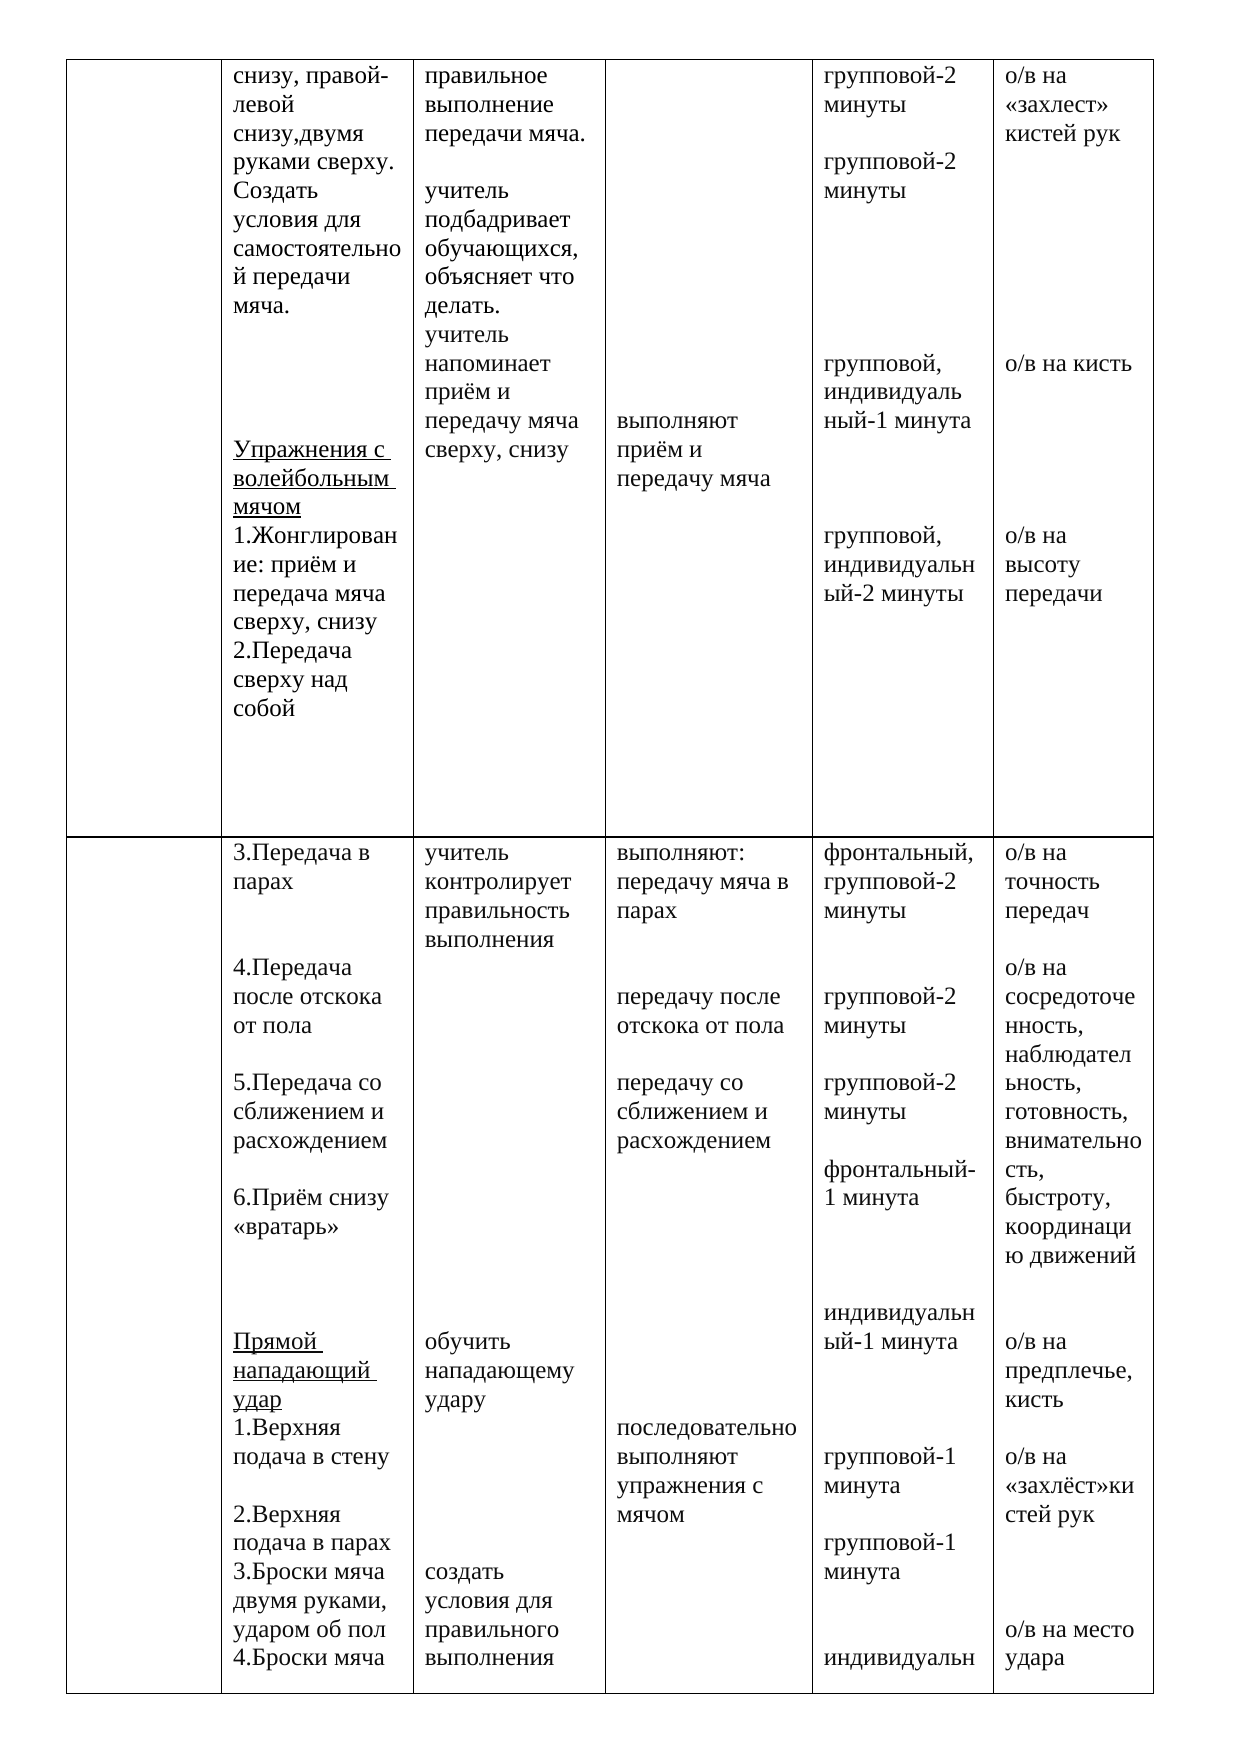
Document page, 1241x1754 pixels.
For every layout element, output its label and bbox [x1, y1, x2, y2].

table_cell [813, 838, 993, 1692]
table_cell [67, 838, 221, 1692]
table_cell [994, 838, 1153, 1692]
table_cell [414, 60, 605, 836]
table_cell [606, 60, 812, 836]
table_cell [67, 60, 221, 836]
table_cell [994, 60, 1153, 836]
table_cell [222, 60, 413, 836]
table_cell [414, 838, 605, 1692]
table_cell [813, 60, 993, 836]
table_cell [606, 838, 812, 1692]
table_cell [222, 838, 413, 1692]
